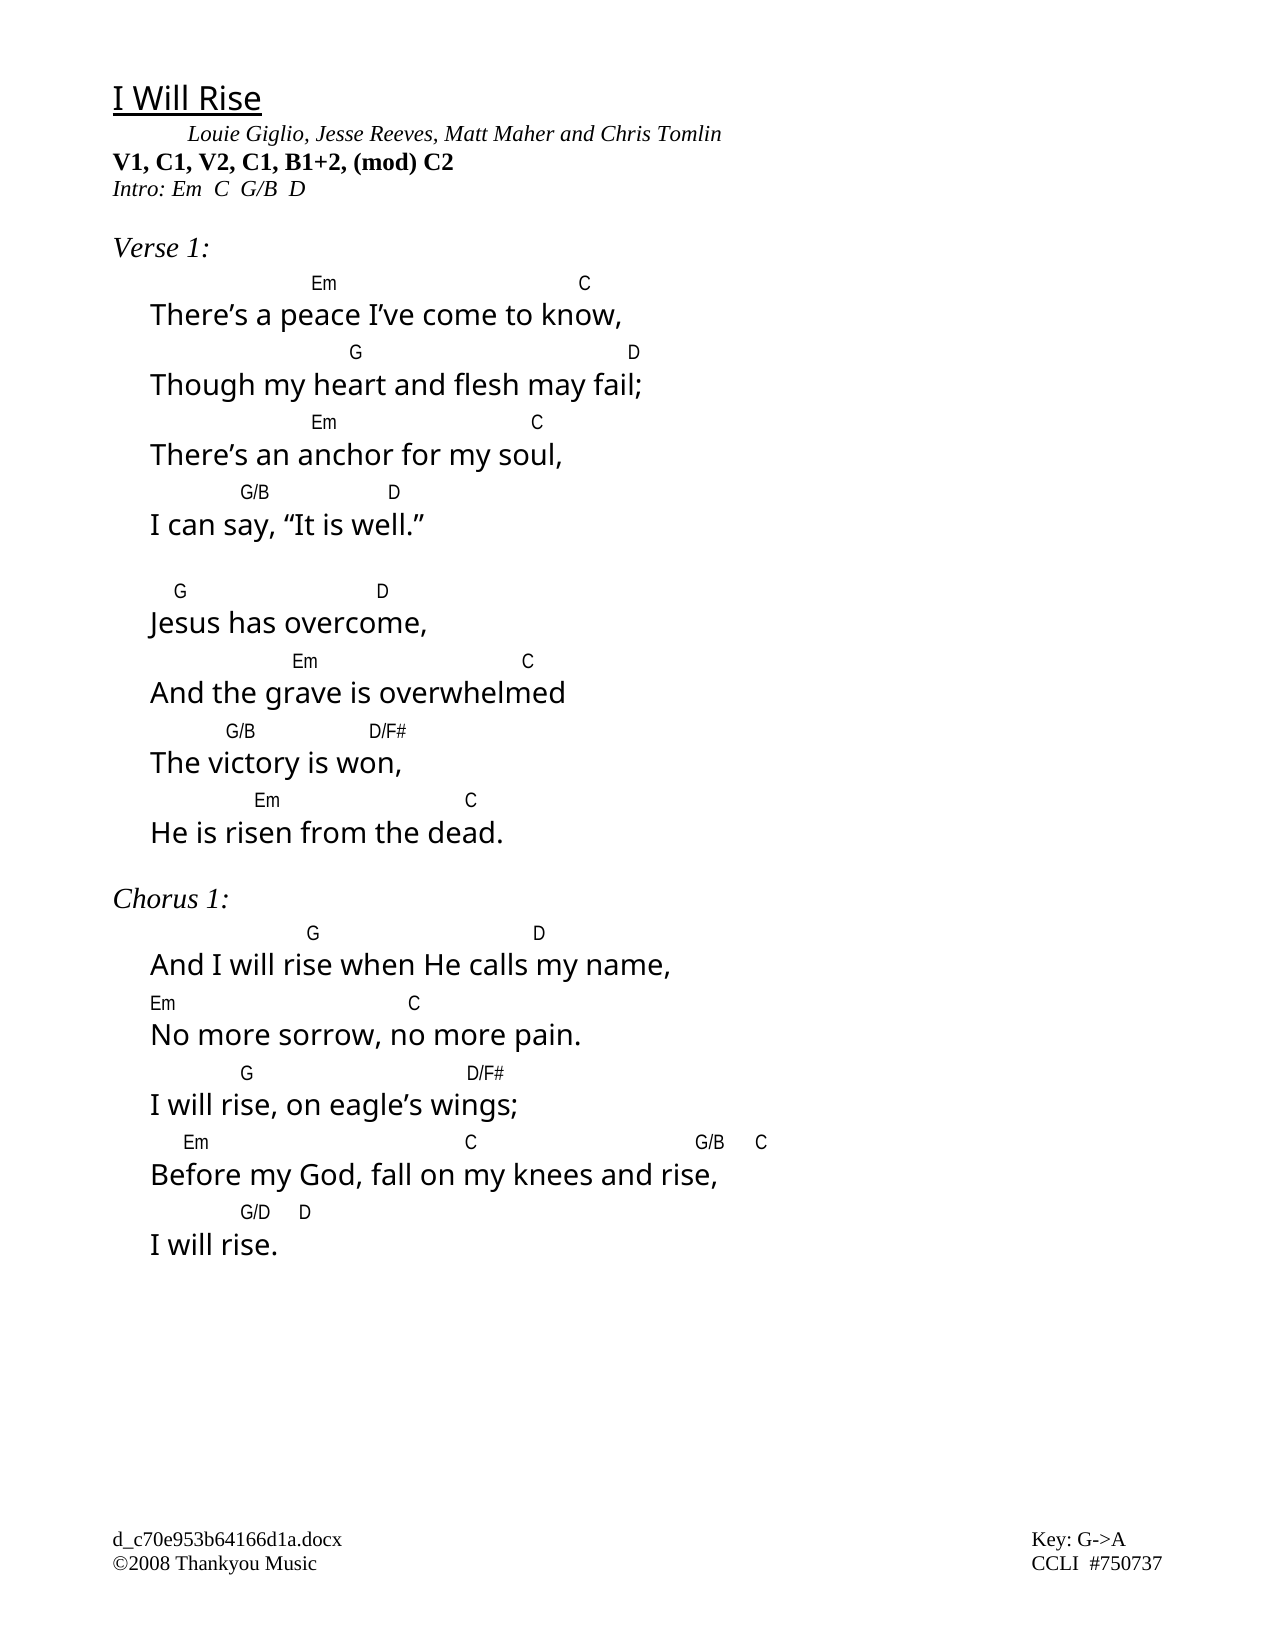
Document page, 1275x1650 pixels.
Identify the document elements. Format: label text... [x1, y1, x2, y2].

text Jesus has overcome, [150, 603, 1162, 642]
text Louie Giglio, Jesse Reeves, Matt Maher and Chris Tomlin [112, 120, 1162, 147]
text G D [150, 340, 1162, 364]
text Before my God, fall on my knees and rise, [150, 1154, 1162, 1194]
text Verse 1: [112, 231, 1162, 264]
text G D/F# [150, 1060, 1162, 1084]
text And the grave is overwhelmed [150, 673, 1162, 712]
text I will rise. [150, 1224, 1162, 1264]
text I will rise, on eagle’s wings; [150, 1084, 1162, 1124]
text V1, C1, V2, C1, B1+2, (mod) C2 [112, 147, 1162, 176]
text Though my heart and flesh may fail; [150, 364, 1162, 404]
text Chorus 1: [112, 881, 1162, 914]
title I Will Rise [112, 75, 1162, 120]
text Em C G/B C [150, 1130, 1162, 1154]
text G/B D [150, 480, 1162, 504]
text Intro: Em C G/B D [112, 176, 1162, 202]
text He is risen from the dead. [150, 812, 1162, 852]
text G D [150, 579, 1162, 603]
text Em C [150, 270, 1162, 294]
text G D [150, 921, 1162, 944]
text There’s an anchor for my soul, [150, 434, 1162, 474]
text There’s a peace I’ve come to know, [150, 294, 1162, 334]
text G/D D [150, 1200, 1162, 1224]
text Em C [150, 649, 1162, 673]
text Em C [150, 410, 1162, 434]
text Em C [150, 788, 1162, 812]
text No more sorrow, no more pain. [150, 1014, 1162, 1054]
text And I will rise when He calls my name, [150, 944, 1162, 984]
text G/B D/F# [150, 718, 1162, 742]
text The victory is won, [150, 742, 1162, 782]
text I can say, “It is well.” [150, 504, 1162, 544]
text Em C [150, 991, 1162, 1014]
